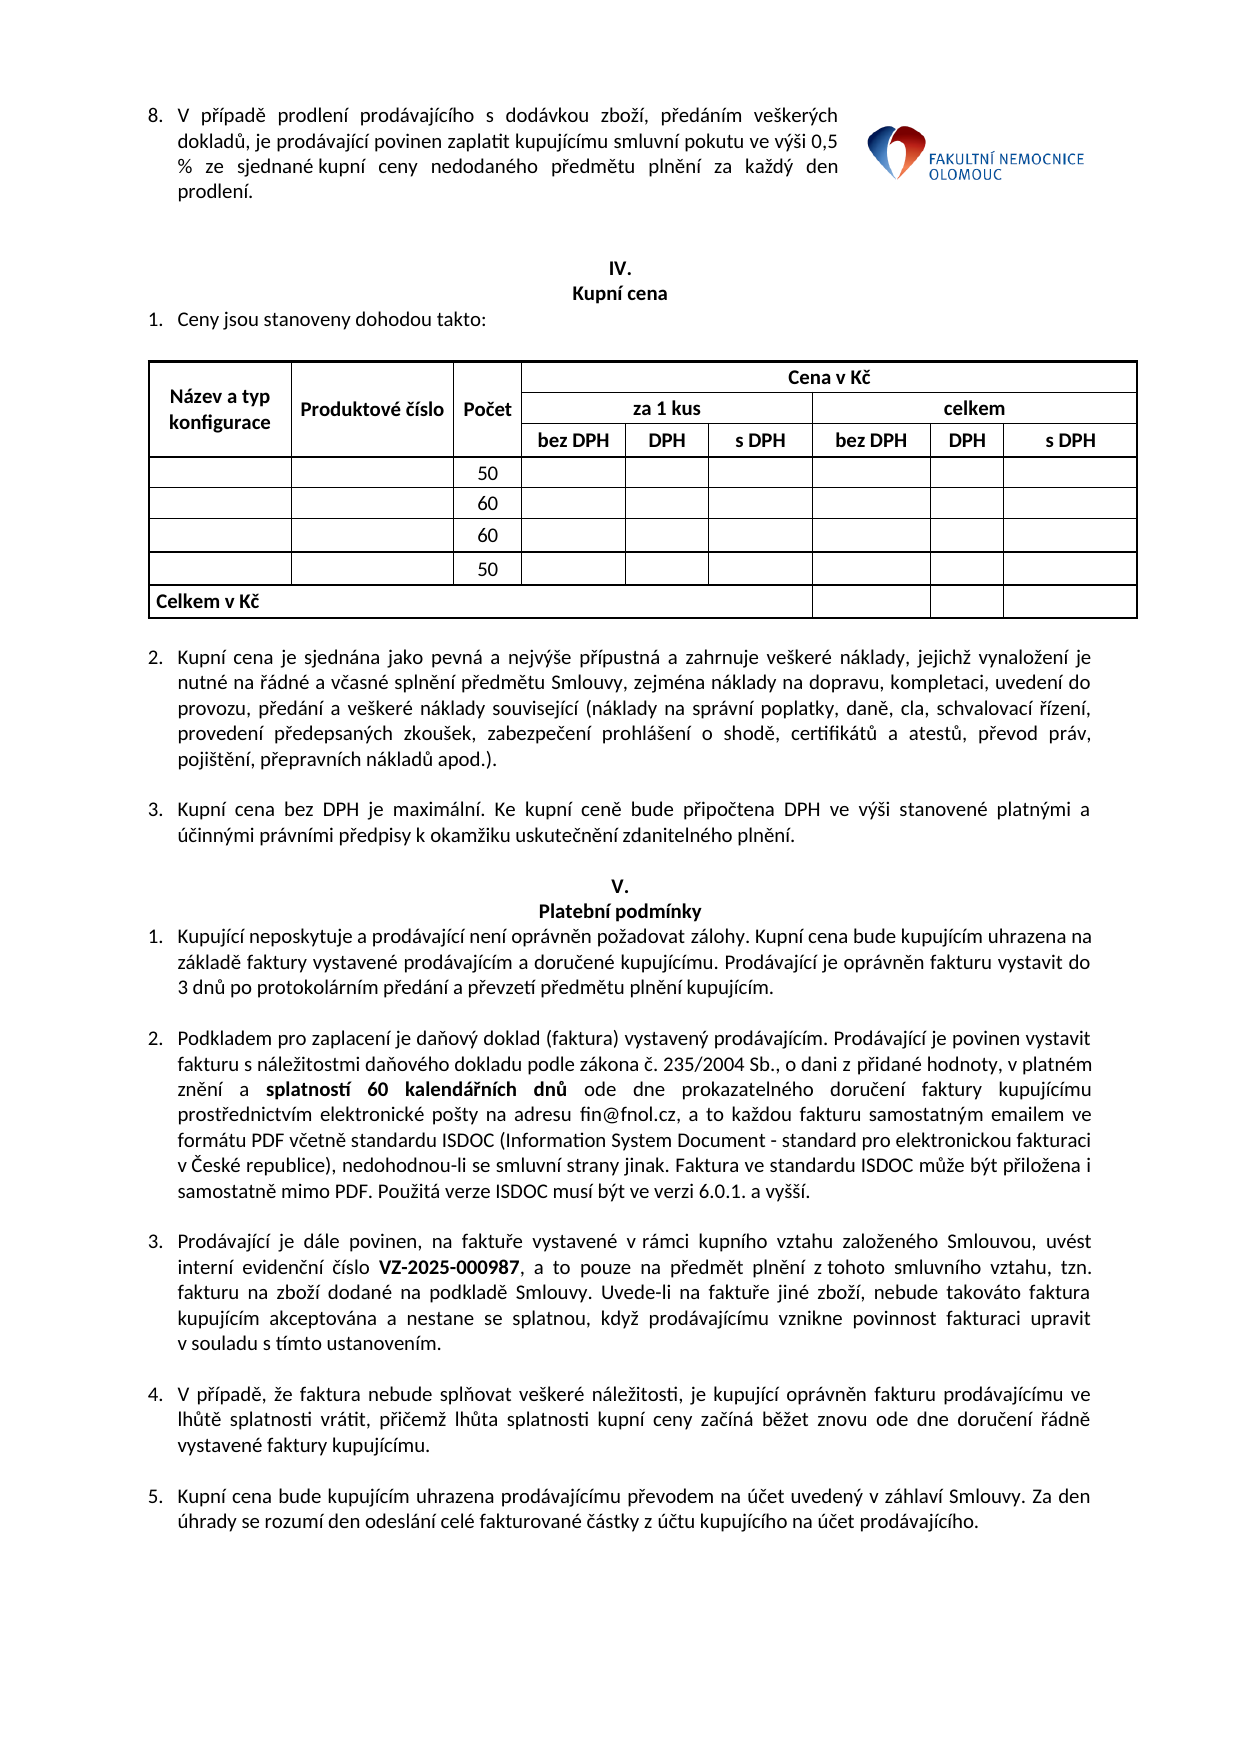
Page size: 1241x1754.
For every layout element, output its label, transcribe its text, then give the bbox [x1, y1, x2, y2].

table_cell [709, 458, 812, 487]
table_cell [931, 553, 1003, 584]
table_header Cena v Kč [522, 363, 1136, 392]
table_cell [626, 458, 708, 487]
table_cell DPH [626, 424, 708, 456]
list 3. Prodávající je dále povinen, na faktuře vystavené v rámci kupního vztahu založeného Smlouvou, uvést interní evidenční číslo VZ-2025-000987, a to pouze na předmět plnění z tohoto smluvního vztahu, tzn. fakturu na zboží dodané na podkladě Smlouvy. Uvede-li na faktuře jiné zboží, nebude takováto faktura kupujícím akceptována a nestane se splatnou, když prodávajícímu vznikne povinnost fakturaci upravit v souladu s tímto ustanovením. [148, 1229, 1093, 1356]
table_cell 60 [454, 488, 521, 518]
table_cell 50 [454, 553, 521, 584]
table_cell bez DPH [522, 424, 625, 456]
table_cell [813, 553, 930, 584]
table_cell [1004, 458, 1136, 487]
table_cell [813, 458, 930, 487]
text V. [148, 873, 1093, 898]
table_header Název a typ konfigurace [150, 363, 291, 456]
text IV. [148, 255, 1093, 280]
table_cell s DPH [1004, 424, 1136, 456]
table_cell [813, 488, 930, 518]
table_cell [292, 488, 453, 518]
list 4. V případě, že faktura nebude splňovat veškeré náležitosti, je kupující oprávněn fakturu prodávajícímu ve lhůtě splatnosti vrátit, přičemž lhůta splatnosti kupní ceny začíná běžet znovu ode dne doručení řádně vystavené faktury kupujícímu. [148, 1381, 1093, 1457]
table_cell [150, 519, 291, 551]
list 2. Kupní cena je sjednána jako pevná a nejvýše přípustná a zahrnuje veškeré náklady, jejichž vynaložení je nutné na řádné a včasné splnění předmětu Smlouvy, zejména náklady na dopravu, kompletaci, uvedení do provozu, předání a veškeré náklady související (náklady na správní poplatky, daně, cla, schvalovací řízení, provedení předepsaných zkoušek, zabezpečení prohlášení o shodě, certifikátů a atestů, převod práv, pojištění, přepravních nákladů apod.). [148, 644, 1093, 771]
table_cell [931, 488, 1003, 518]
table_cell [1004, 586, 1136, 617]
table_cell celkem [813, 393, 1136, 423]
table_cell za 1 kus [522, 393, 812, 423]
list 1. Ceny jsou stanoveny dohodou takto: [148, 306, 1093, 331]
table_header Počet [454, 363, 521, 456]
table_cell [150, 458, 291, 487]
table_cell [522, 519, 625, 551]
table_cell Celkem v Kč [150, 586, 812, 617]
table_header Produktové číslo [292, 363, 453, 456]
table_cell [813, 519, 930, 551]
table_cell 60 [454, 519, 521, 551]
table_cell [292, 553, 453, 584]
table_cell [1004, 488, 1136, 518]
table_cell [931, 586, 1003, 617]
table_cell [292, 458, 453, 487]
table_cell [626, 553, 708, 584]
table_cell [626, 519, 708, 551]
table_cell 50 [454, 458, 521, 487]
table_cell [150, 488, 291, 518]
table_cell [813, 586, 930, 617]
table_cell [522, 553, 625, 584]
table_cell [709, 488, 812, 518]
table_cell [931, 458, 1003, 487]
table_cell [522, 488, 625, 518]
list 3. Kupní cena bez DPH je maximální. Ke kupní ceně bude připočtena DPH ve výši stanovené platnými a účinnými právními předpisy k okamžiku uskutečnění zdanitelného plnění. [148, 797, 1093, 847]
table_cell [931, 519, 1003, 551]
text Platební podmínky [148, 898, 1093, 924]
table_cell [709, 519, 812, 551]
table_cell [626, 488, 708, 518]
table_cell [1004, 519, 1136, 551]
list 8. V případě prodlení prodávajícího s dodávkou zboží, předáním veškerých dokladů, je prodávající povinen zaplatit kupujícímu smluvní pokutu ve výši 0,5 % ze sjednané kupní ceny nedodaného předmětu plnění za každý den prodlení. [148, 102, 1093, 204]
table_cell [292, 519, 453, 551]
text Kupní cena [148, 280, 1093, 306]
table_cell [522, 458, 625, 487]
table_cell bez DPH [813, 424, 930, 456]
list 5. Kupní cena bude kupujícím uhrazena prodávajícímu převodem na účet uvedený v záhlaví Smlouvy. Za den úhrady se rozumí den odeslání celé fakturované částky z účtu kupujícího na účet prodávajícího. [148, 1483, 1093, 1534]
table_cell DPH [931, 424, 1003, 456]
table_cell [709, 553, 812, 584]
table_cell [150, 553, 291, 584]
list 2. Podkladem pro zaplacení je daňový doklad (faktura) vystavený prodávajícím. Prodávající je povinen vystavit fakturu s náležitostmi daňového dokladu podle zákona č. 235/2004 Sb., o dani z přidané hodnoty, v platném znění a splatností 60 kalendářních dnů ode dne prokazatelného doručení faktury kupujícímu prostřednictvím elektronické pošty na adresu fin@fnol.cz, a to každou fakturu samostatným emailem ve formátu PDF včetně standardu ISDOC (Information System Document - standard pro elektronickou fakturaci v České republice), nedohodnou-li se smluvní strany jinak. Faktura ve standardu ISDOC může být přiložena i samostatně mimo PDF. Použitá verze ISDOC musí být ve verzi 6.0.1. a vyšší. [148, 1025, 1093, 1203]
list 1. Kupující neposkytuje a prodávající není oprávněn požadovat zálohy. Kupní cena bude kupujícím uhrazena na základě faktury vystavené prodávajícím a doručené kupujícímu. Prodávající je oprávněn fakturu vystavit do 3 dnů po protokolárním předání a převzetí předmětu plnění kupujícím. [148, 924, 1093, 1000]
table_cell s DPH [709, 424, 812, 456]
table_cell [1004, 553, 1136, 584]
